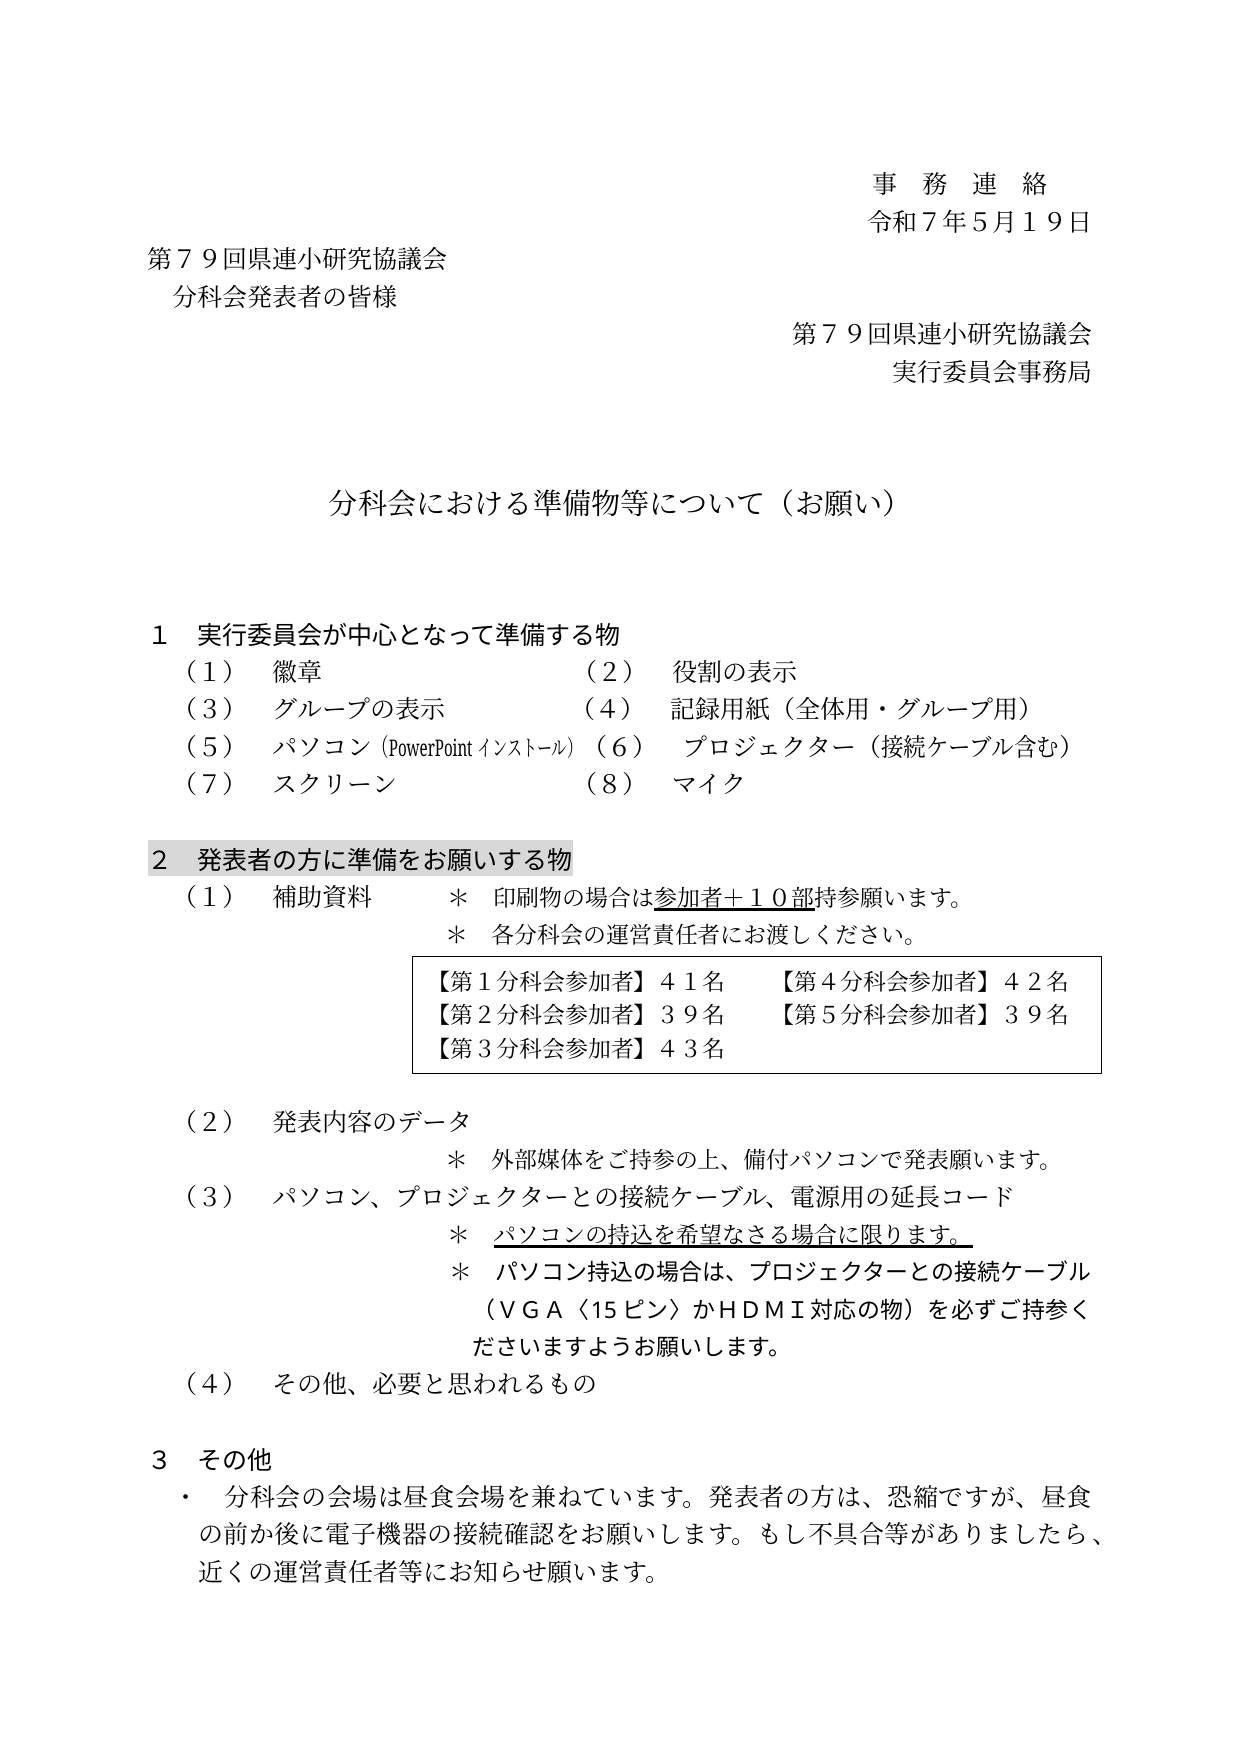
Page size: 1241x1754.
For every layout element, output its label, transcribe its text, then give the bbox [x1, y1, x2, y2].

text （２） 発表内容のデータ [148, 1102, 1092, 1139]
text （３） パソコン、プロジェクターとの接続ケーブル、電源用の延長コード [148, 1177, 1092, 1214]
text （１） 補助資料 ＊ 印刷物の場合は参加者＋１０部持参願います。 [148, 877, 1092, 914]
text 令和７年５月１９日 [148, 202, 1092, 239]
text ＊ 外部媒体をご持参の上、備付パソコンで発表願います。 [148, 1139, 1092, 1177]
text 第７９回県連小研究協議会 [148, 239, 1092, 277]
text （５） パソコン（PowerPointインストール）（６） プロジェクター（接続ケーブル含む） [148, 727, 1092, 764]
text 事 務 連 絡 [148, 164, 1092, 202]
text ２ 発表者の方に準備をお願いする物 [148, 839, 1092, 877]
text ＊ パソコンの持込を希望なさる場合に限ります。 [448, 1214, 1092, 1252]
text ３ その他 [148, 1439, 1092, 1477]
text 分科会における準備物等について（お願い） [148, 464, 1092, 539]
text 分科会発表者の皆様 [148, 277, 1092, 314]
text （３） グループの表示 （４） 記録用紙（全体用・グループ用） [148, 689, 1092, 727]
text ・ 分科会の会場は昼食会場を兼ねています。発表者の方は、恐縮ですが、昼食の前か後に電子機器の接続確認をお願いします。もし不具合等がありましたら、近くの運営責任者等にお知らせ願います。 [148, 1477, 1092, 1589]
text １ 実行委員会が中心となって準備する物 [148, 614, 1092, 652]
text 実行委員会事務局 [148, 352, 1092, 389]
text ＊ パソコン持込の場合は、プロジェクターとの接続ケーブル （ＶＧＡ〈15ピン〉かＨＤＭＩ対応の物）を必ずご持参くださいますようお願いします。 [148, 1252, 1092, 1364]
text （１） 徽章 （２） 役割の表示 [148, 652, 1092, 689]
text （７） スクリーン （８） マイク [148, 764, 1092, 802]
text （４） その他、必要と思われるもの [148, 1364, 1092, 1402]
text 第７９回県連小研究協議会 [148, 314, 1092, 352]
text ＊ 各分科会の運営責任者にお渡しください。 [148, 914, 1092, 952]
